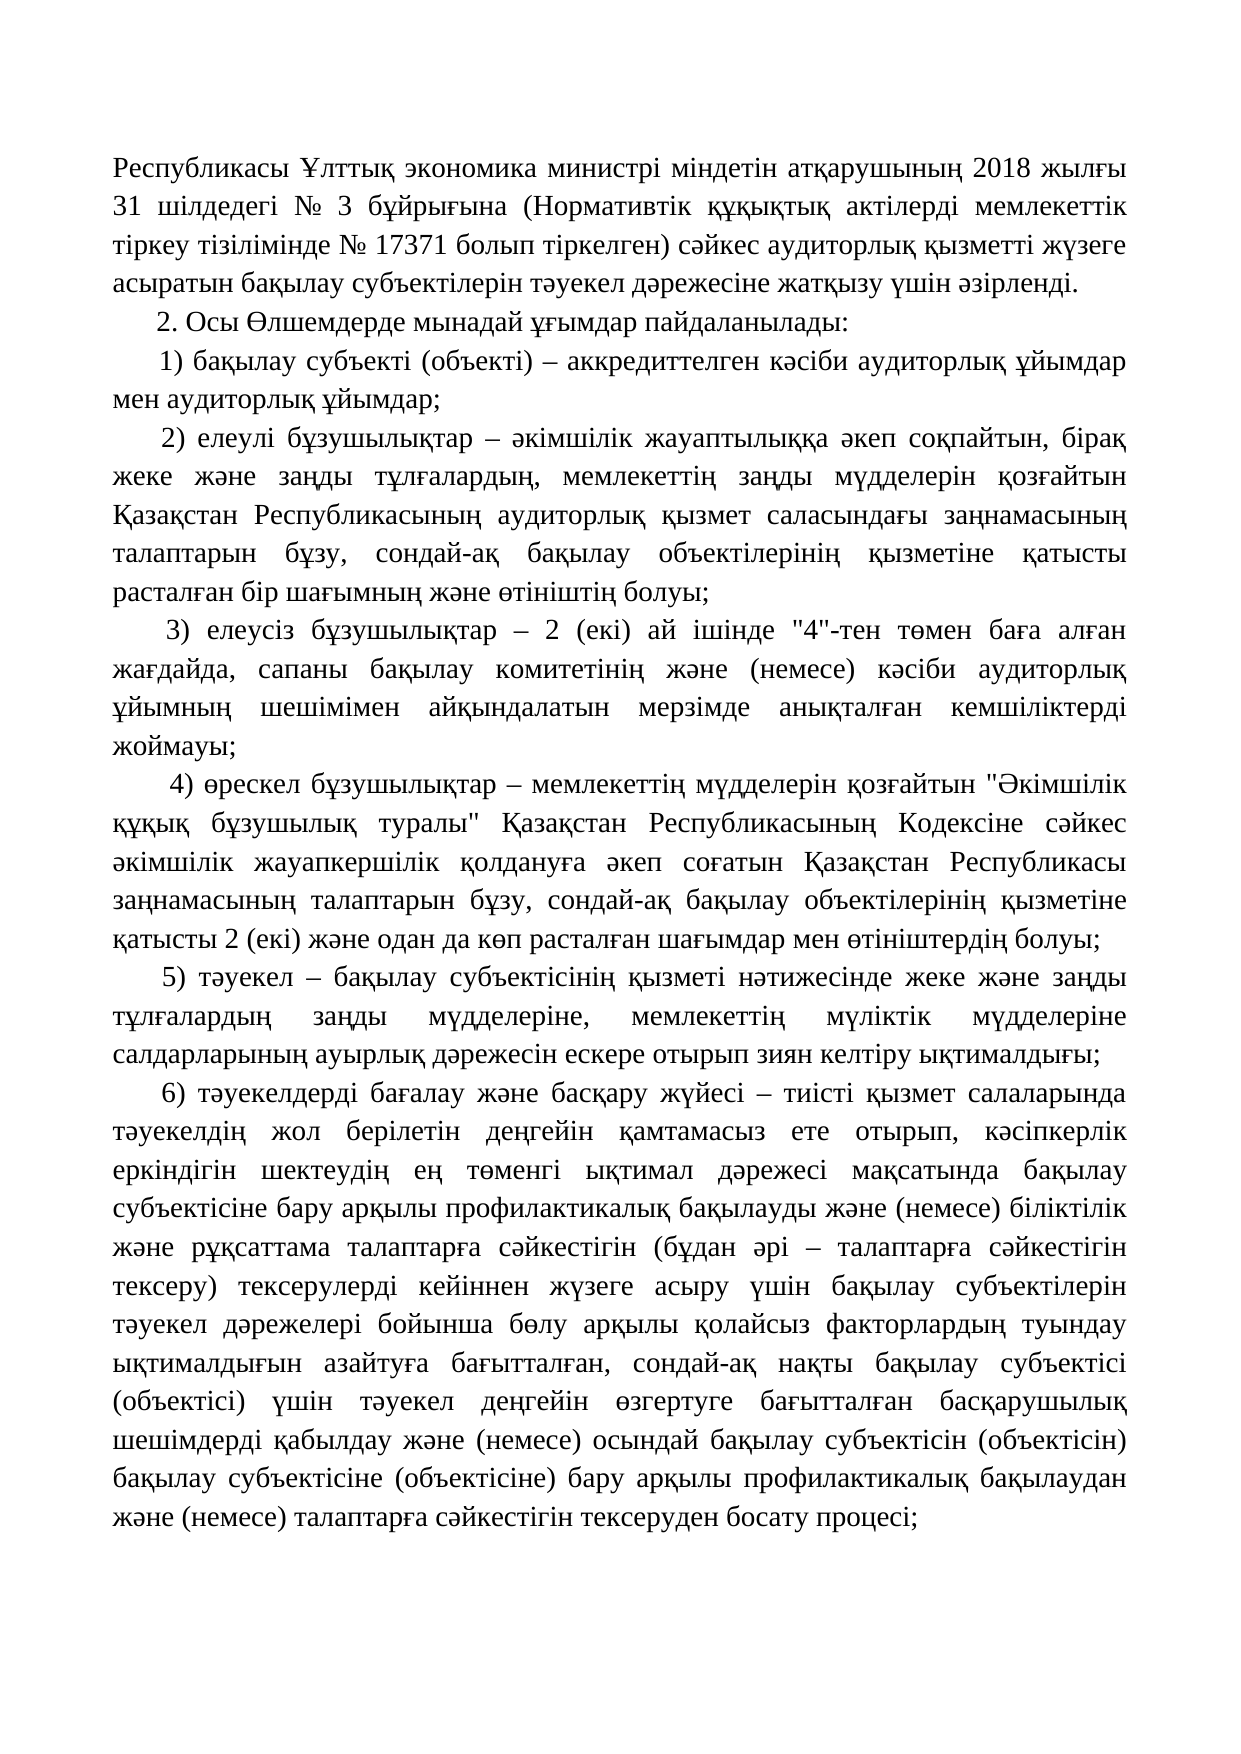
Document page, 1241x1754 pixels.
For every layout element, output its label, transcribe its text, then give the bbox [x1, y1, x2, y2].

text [112, 150, 1128, 299]
text 2) елеулі бұзушылықтар – әкімшілік жауаптылыққа әкеп соқпайтын, бірақ жеке және заңды тұлғалардың, мемлекеттің заңды мүдделерін қозғайтын Қазақстан Республикасының аудиторлық қызмет саласындағы заңнамасының талаптарын бұзу, сондай-ақ бақылау объектілерінің қызметіне қатысты расталған бір шағымның және өтініштің болуы; [112, 420, 1128, 607]
text 1) бақылау субъекті (объекті) – аккредиттелген кәсiби аудиторлық ұйымдар мен аудиторлық ұйымдар; [112, 343, 1128, 415]
text 3) елеусіз бұзушылықтар – 2 (екі) ай ішінде "4"-тен төмен баға алған жағдайда, сапаны бақылау комитетінің және (немесе) кәсіби аудиторлық ұйымның шешімімен айқындалатын мерзімде анықталған кемшіліктерді жоймауы; [112, 612, 1128, 762]
text 2. Осы Өлшемдерде мынадай ұғымдар пайдаланылады: [112, 304, 1128, 338]
text 6) тәуекелдерді бағалау және басқару жүйесі – тиісті қызмет салаларында тәуекелдің жол берілетін деңгейін қамтамасыз ете отырып, кәсіпкерлік еркіндігін шектеудің ең төменгі ықтимал дәрежесі мақсатында бақылау субъектісіне бару арқылы профилактикалық бақылауды және (немесе) біліктілік және рұқсаттама талаптарға сәйкестігін (бұдан әрі – талаптарға сәйкестігін тексеру) тексерулерді кейіннен жүзеге асыру үшін бақылау субъектілерін тәуекел дәрежелері бойынша бөлу арқылы қолайсыз факторлардың туындау ықтималдығын азайтуға бағытталған, сондай-ақ нақты бақылау субъектісі (объектісі) үшін тәуекел деңгейін өзгертуге бағытталған басқарушылық шешімдерді қабылдау және (немесе) осындай бақылау субъектісін (объектісін) бақылау субъектісіне (объектісіне) бару арқылы профилактикалық бақылаудан және (немесе) талаптарға сәйкестігін тексеруден босату процесі; [112, 1075, 1128, 1532]
text 5) тәуекел – бақылау субъектісінің қызметі нәтижесінде жеке және заңды тұлғалардың заңды мүдделеріне, мемлекеттің мүліктік мүдделеріне салдарларының ауырлық дәрежесін ескере отырып зиян келтіру ықтималдығы; [112, 959, 1128, 1070]
text 4) өрескел бұзушылықтар – мемлекеттің мүдделерін қозғайтын "Әкімшілік құқық бұзушылық туралы" Қазақстан Республикасының Кодексіне сәйкес әкімшілік жауапкершілік қолдануға әкеп соғатын Қазақстан Республикасы заңнамасының талаптарын бұзу, сондай-ақ бақылау объектілерінің қызметіне қатысты 2 (екі) және одан да көп расталған шағымдар мен өтініштердің болуы; [112, 767, 1128, 954]
